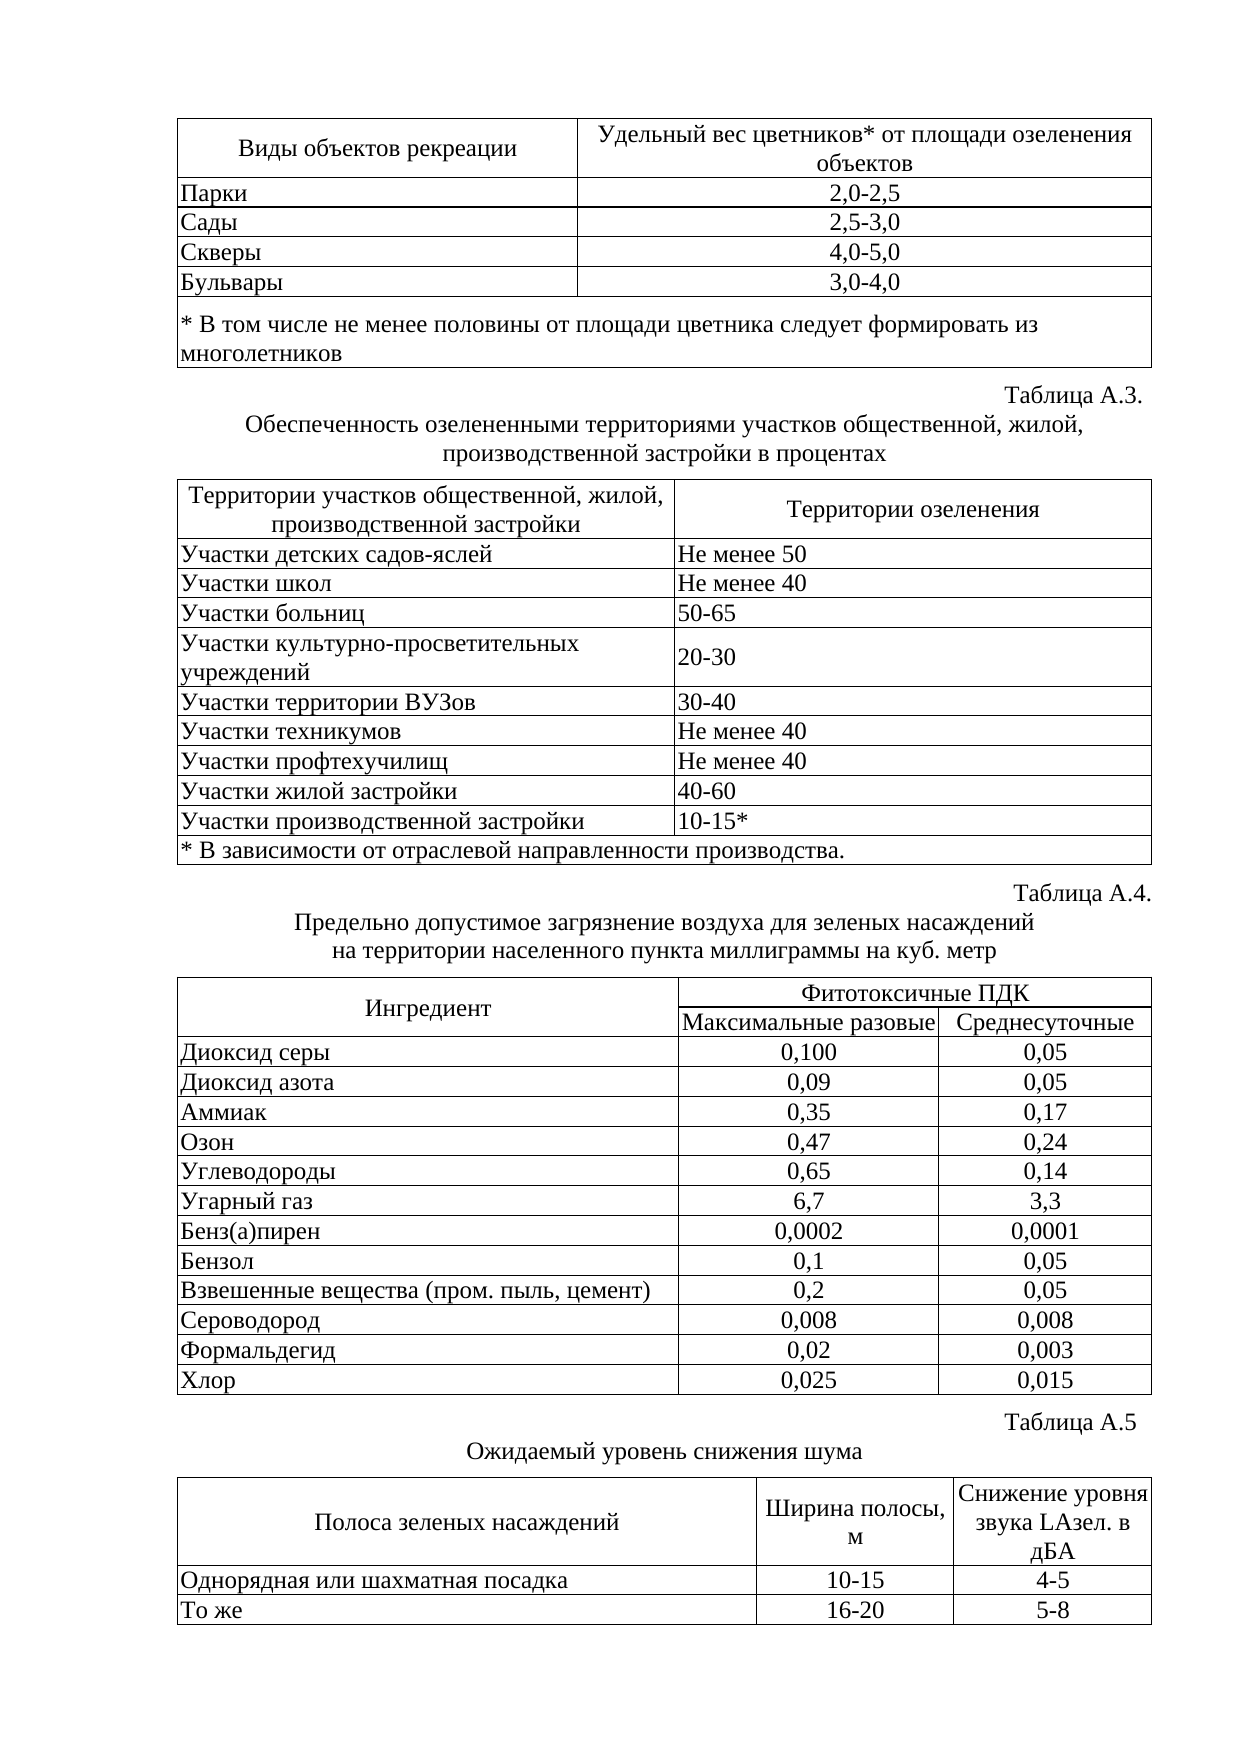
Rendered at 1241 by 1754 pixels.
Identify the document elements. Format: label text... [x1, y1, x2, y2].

table_cell * В том числе не менее половины от площади цветника следует формировать из многолетников [178, 297, 1151, 367]
table_cell 0,003 [939, 1335, 1151, 1364]
table_cell Бензол [178, 1246, 678, 1274]
table_cell Озон [178, 1127, 678, 1155]
table_cell Диоксид азота [178, 1067, 678, 1096]
table_header Фитотоксичные ПДК [679, 978, 1151, 1006]
table_cell Формальдегид [178, 1335, 678, 1364]
text Предельно допустимое загрязнение воздуха для зеленых насаждений [177, 907, 1152, 935]
table_cell Участки школ [178, 569, 674, 597]
table_cell 3,3 [939, 1186, 1151, 1215]
table_cell 0,05 [939, 1067, 1151, 1096]
table_cell Участки профтехучилищ [178, 746, 674, 775]
table_cell Скверы [178, 237, 577, 266]
table_cell * В зависимости от отраслевой направленности производства. [178, 836, 1151, 864]
table_cell 0,09 [679, 1067, 938, 1096]
table_cell Углеводороды [178, 1156, 678, 1185]
table_cell 5-8 [954, 1595, 1151, 1624]
table_cell Парки [178, 178, 577, 206]
table_cell 0,025 [679, 1365, 938, 1394]
table_cell 0,05 [939, 1276, 1151, 1304]
table_cell Участки больниц [178, 598, 674, 627]
table_header Полоса зеленых насаждений [178, 1478, 756, 1564]
table_cell Хлор [178, 1365, 678, 1394]
table_header Виды объектов рекреации [178, 119, 577, 177]
table_cell Угарный газ [178, 1186, 678, 1215]
table_cell 20-30 [675, 628, 1151, 686]
table_cell 50-65 [675, 598, 1151, 627]
table_cell 0,015 [939, 1365, 1151, 1394]
text Таблица А.5 [177, 1407, 1152, 1436]
table_cell 0,02 [679, 1335, 938, 1364]
table_cell 0,0001 [939, 1216, 1151, 1245]
table_cell Не менее 50 [675, 539, 1151, 567]
table_cell Бульвары [178, 267, 577, 296]
text Ожидаемый уровень снижения шума [177, 1436, 1152, 1465]
table_cell Максимальные разовые [679, 1008, 938, 1036]
table_cell 3,0-4,0 [578, 267, 1151, 296]
table_cell 0,008 [679, 1305, 938, 1334]
table_cell Бенз(а)пирен [178, 1216, 678, 1245]
table_cell 0,24 [939, 1127, 1151, 1155]
text Обеспеченность озелененными территориями участков общественной, жилой, производственной застройки в процентах [177, 409, 1152, 467]
table_cell 40-60 [675, 776, 1151, 805]
table_cell 0,14 [939, 1156, 1151, 1185]
table_cell 2,0-2,5 [578, 178, 1151, 206]
table_cell Не менее 40 [675, 569, 1151, 597]
table_cell Сероводород [178, 1305, 678, 1334]
table_cell Аммиак [178, 1097, 678, 1126]
table_cell Однорядная или шахматная посадка [178, 1566, 756, 1594]
table_header Снижение уровня звука LАзел. в дБА [954, 1478, 1151, 1564]
table_cell Сады [178, 208, 577, 236]
table_cell То же [178, 1595, 756, 1624]
table_cell Участки техникумов [178, 716, 674, 745]
table_cell 10-15 [757, 1566, 953, 1594]
table_cell Не менее 40 [675, 716, 1151, 745]
table_cell 30-40 [675, 687, 1151, 715]
table_cell Взвешенные вещества (пром. пыль, цемент) [178, 1276, 678, 1304]
table_cell Участки производственной застройки [178, 806, 674, 834]
table_cell 0,100 [679, 1037, 938, 1066]
table_cell Диоксид серы [178, 1037, 678, 1066]
table_cell Участки детских садов-яслей [178, 539, 674, 567]
table_cell 10-15* [675, 806, 1151, 834]
table_header Территории участков общественной, жилой, производственной застройки [178, 480, 674, 538]
table_cell 0,1 [679, 1246, 938, 1274]
table_cell 0,65 [679, 1156, 938, 1185]
table_cell 16-20 [757, 1595, 953, 1624]
table_cell Участки территории ВУЗов [178, 687, 674, 715]
table_cell Участки культурно-просветительных учреждений [178, 628, 674, 686]
table_cell Среднесуточные [939, 1008, 1151, 1036]
table_header Территории озеленения [675, 480, 1151, 538]
table_cell 0,2 [679, 1276, 938, 1304]
table_header Ширина полосы, м [757, 1478, 953, 1564]
table_header Удельный вес цветников* от площади озеленения объектов [578, 119, 1151, 177]
table_cell 2,5-3,0 [578, 208, 1151, 236]
table_cell 0,35 [679, 1097, 938, 1126]
text на территории населенного пункта миллиграммы на куб. метр [177, 935, 1152, 964]
table_cell 0,05 [939, 1246, 1151, 1274]
table_cell 0,17 [939, 1097, 1151, 1126]
table_cell 0,0002 [679, 1216, 938, 1245]
table_header Ингредиент [178, 978, 678, 1036]
text Таблица А.3. [177, 380, 1152, 409]
table_cell 4,0-5,0 [578, 237, 1151, 266]
table_cell 0,05 [939, 1037, 1151, 1066]
table_cell 4-5 [954, 1566, 1151, 1594]
table_cell Не менее 40 [675, 746, 1151, 775]
table_cell 0,008 [939, 1305, 1151, 1334]
table_cell 6,7 [679, 1186, 938, 1215]
text Таблица А.4. [177, 878, 1152, 907]
table_cell Участки жилой застройки [178, 776, 674, 805]
table_cell 0,47 [679, 1127, 938, 1155]
